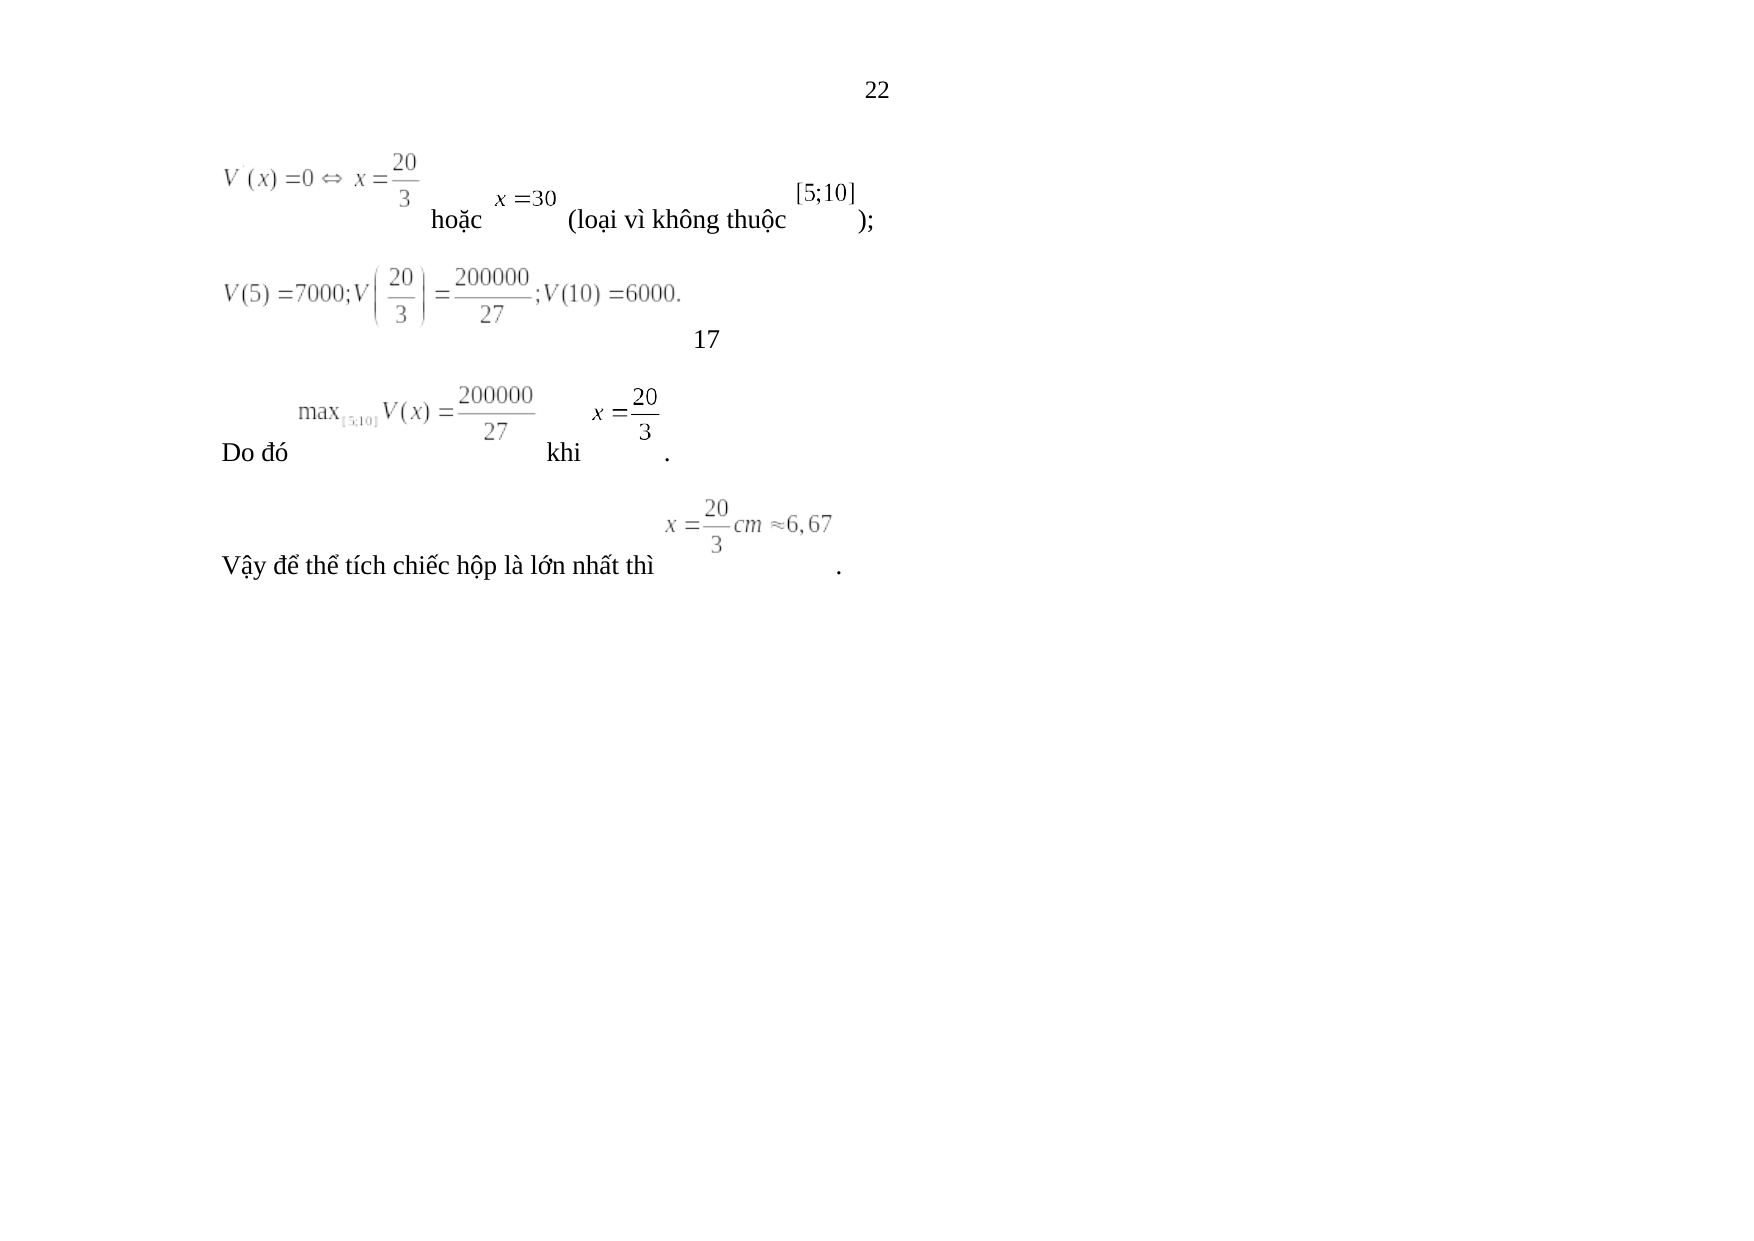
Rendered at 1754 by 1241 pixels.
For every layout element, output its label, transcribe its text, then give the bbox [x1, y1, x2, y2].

text Do đó khi . [221, 381, 1636, 467]
text Vậy để thể tích chiếc hộp là lớn nhất thì . [221, 493, 1636, 580]
text hoặc (loại vì không thuộc ); [221, 148, 1636, 234]
text 17 [221, 260, 1636, 355]
